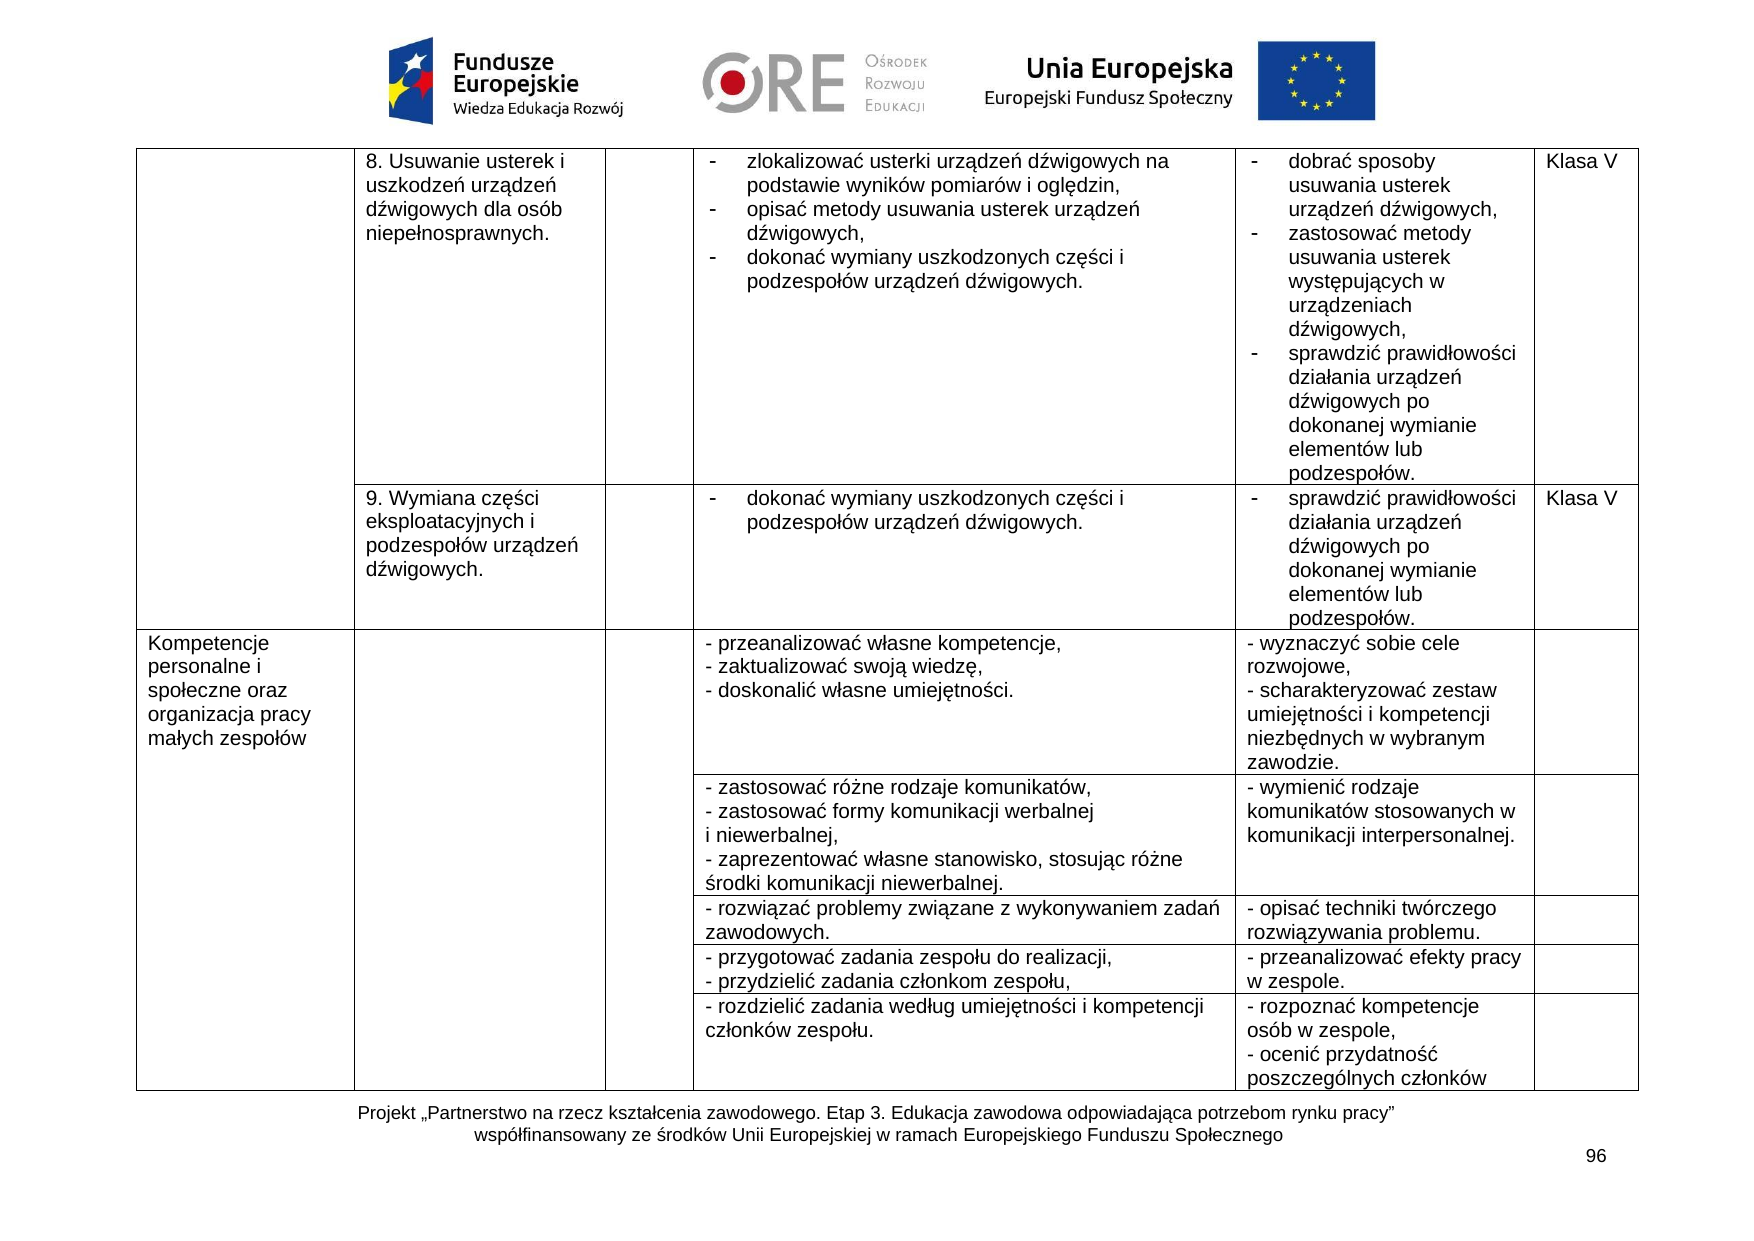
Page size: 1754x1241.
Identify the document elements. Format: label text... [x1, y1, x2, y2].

table_cell Klasa V [1535, 149, 1638, 484]
table_cell [606, 485, 693, 629]
table_cell - wymienić rodzaje komunikatów stosowanych w komunikacji interpersonalnej. [1236, 775, 1534, 895]
table_cell - przeanalizować własne kompetencje, - zaktualizować swoją wiedzę, - doskonalić własne umiejętności. [694, 630, 1235, 774]
table_cell 9. Wymiana części eksploatacyjnych i podzespołów urządzeń dźwigowych. [355, 485, 605, 629]
table_cell - rozpoznać kompetencje osób w zespole, - ocenić przydatność poszczególnych członków zespołu do wykonania zadania. [1236, 994, 1534, 1090]
table_cell - rozdzielić zadania według umiejętności i kompetencji członków zespołu. [694, 994, 1235, 1090]
table_cell [1535, 945, 1638, 993]
table_cell [606, 149, 693, 484]
table_cell [1535, 994, 1638, 1090]
table_cell 8. Usuwanie usterek i uszkodzeń urządzeń dźwigowych dla osób niepełnosprawnych. [355, 149, 605, 484]
table_cell sprawdzić prawidłowości działania urządzeń dźwigowych po dokonanej wymianie elementów lub podzespołów. [1236, 485, 1534, 629]
table_cell [606, 630, 693, 1090]
table_cell - zastosować różne rodzaje komunikatów, - zastosować formy komunikacji werbalnej i niewerbalnej, - zaprezentować własne stanowisko, stosując różne środki komunikacji niewerbalnej. [694, 775, 1235, 895]
table_cell - przygotować zadania zespołu do realizacji, - przydzielić zadania członkom zespołu, [694, 945, 1235, 993]
table_cell - opisać techniki twórczego rozwiązywania problemu. [1236, 896, 1534, 944]
table_cell dokonać wymiany uszkodzonych części i podzespołów urządzeń dźwigowych. [694, 485, 1235, 629]
table_cell [1535, 775, 1638, 895]
table_cell Klasa V [1535, 485, 1638, 629]
table_cell [1535, 630, 1638, 774]
table_cell [1535, 896, 1638, 944]
picture [367, 15, 1402, 146]
table_cell Kompetencje personalne i społeczne oraz organizacja pracy małych zespołów [137, 630, 354, 1090]
table_cell - wyznaczyć sobie cele rozwojowe, - scharakteryzować zestaw umiejętności i kompetencji niezbędnych w wybranym zawodzie. [1236, 630, 1534, 774]
table_cell - przeanalizować efekty pracy w zespole. [1236, 945, 1534, 993]
table_cell - rozwiązać problemy związane z wykonywaniem zadań zawodowych. [694, 896, 1235, 944]
table_cell [355, 630, 605, 1090]
